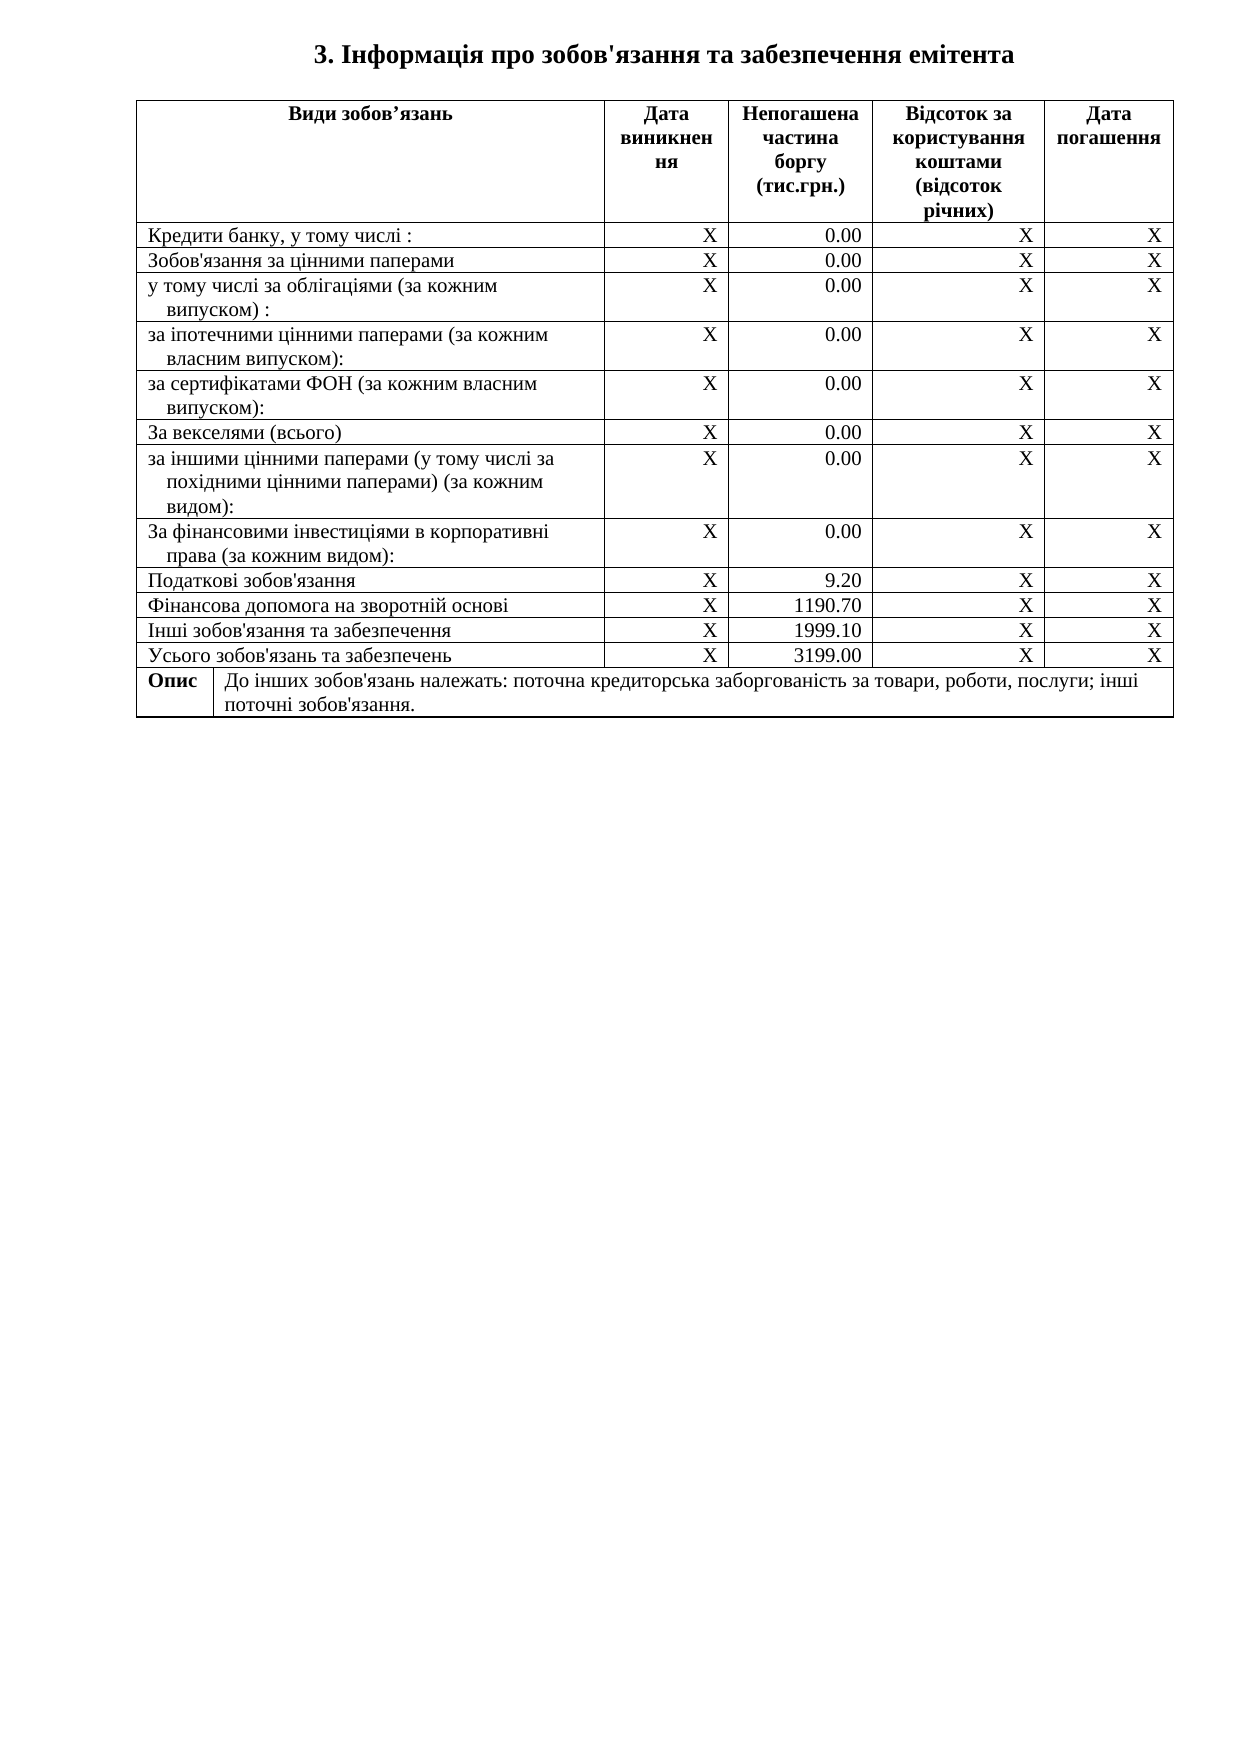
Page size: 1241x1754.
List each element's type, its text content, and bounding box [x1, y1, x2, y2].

table_cell 0.00 [729, 223, 872, 247]
table_cell за сертифікатами ФОН (за кожним власним випуском): [137, 371, 604, 419]
table_cell Х [605, 618, 728, 642]
table_cell Х [605, 322, 728, 370]
table_cell 9.20 [729, 568, 872, 592]
table_cell Х [873, 322, 1044, 370]
table_cell Х [605, 223, 728, 247]
table_cell Х [873, 519, 1044, 567]
table_cell Х [605, 248, 728, 272]
table_cell 0.00 [729, 273, 872, 321]
table_cell 0.00 [729, 519, 872, 567]
table_cell За векселями (всього) [137, 420, 604, 444]
table_cell Х [605, 519, 728, 567]
table_cell Х [605, 273, 728, 321]
table_cell Опис [137, 668, 213, 716]
table_cell Інші зобов'язання та забезпечення [137, 618, 604, 642]
table_header Види зобов’язань [137, 101, 604, 222]
table_cell Х [1045, 248, 1173, 272]
table_cell 0.00 [729, 445, 872, 518]
table_cell Х [605, 643, 728, 667]
table_cell Х [873, 593, 1044, 617]
table_cell Х [605, 593, 728, 617]
table_cell Х [1045, 643, 1173, 667]
table_cell Х [873, 643, 1044, 667]
table_cell 1999.10 [729, 618, 872, 642]
table_cell Х [605, 568, 728, 592]
table_cell Зобов'язання за цінними паперами [137, 248, 604, 272]
table_cell Х [605, 420, 728, 444]
table_cell Усього зобов'язань та забезпечень [137, 643, 604, 667]
table_cell Х [873, 248, 1044, 272]
table_cell Х [873, 445, 1044, 518]
table_cell Х [1045, 593, 1173, 617]
text 3. Інформація про зобов'язання та забезпечення емітента [148, 38, 1181, 69]
table_cell Х [873, 223, 1044, 247]
table_cell 1190.70 [729, 593, 872, 617]
table_cell Х [605, 445, 728, 518]
table_cell Податкові зобов'язання [137, 568, 604, 592]
table_cell 0.00 [729, 420, 872, 444]
table_cell у тому числі за облігаціями (за кожним випуском) : [137, 273, 604, 321]
table_header Дата виникнення [605, 101, 728, 222]
table_header Дата погашення [1045, 101, 1173, 222]
table_cell Фінансова допомога на зворотній основі [137, 593, 604, 617]
table_cell за іпотечними цінними паперами (за кожним власним випуском): [137, 322, 604, 370]
table_cell 0.00 [729, 248, 872, 272]
table_header Непогашена частина боргу (тис.грн.) [729, 101, 872, 222]
table_cell Х [1045, 445, 1173, 518]
table_header Відсоток за користування коштами (відсоток річних) [873, 101, 1044, 222]
table_cell Х [873, 568, 1044, 592]
table_cell За фінансовими інвестиціями в корпоративні права (за кожним видом): [137, 519, 604, 567]
table_cell Х [1045, 618, 1173, 642]
table_cell Х [873, 420, 1044, 444]
table_cell Х [605, 371, 728, 419]
table_cell Кредити банку, у тому числі : [137, 223, 604, 247]
table_cell Х [873, 273, 1044, 321]
table_cell 0.00 [729, 371, 872, 419]
table_cell Х [1045, 371, 1173, 419]
table_cell Х [1045, 273, 1173, 321]
table_cell Х [1045, 568, 1173, 592]
table_cell Х [1045, 420, 1173, 444]
table_cell Х [1045, 223, 1173, 247]
table_cell Х [1045, 322, 1173, 370]
table_cell за іншими цінними паперами (у тому числі за похідними цінними паперами) (за кожним видом): [137, 445, 604, 518]
table_cell До iнших зобов'язань належать: поточна кредиторська заборгованiсть за товари, роботи, послуги; iншi поточнi зобов'язання. [214, 668, 1173, 716]
table_cell 3199.00 [729, 643, 872, 667]
table_cell 0.00 [729, 322, 872, 370]
table_cell Х [873, 618, 1044, 642]
table_cell Х [873, 371, 1044, 419]
table_cell Х [1045, 519, 1173, 567]
